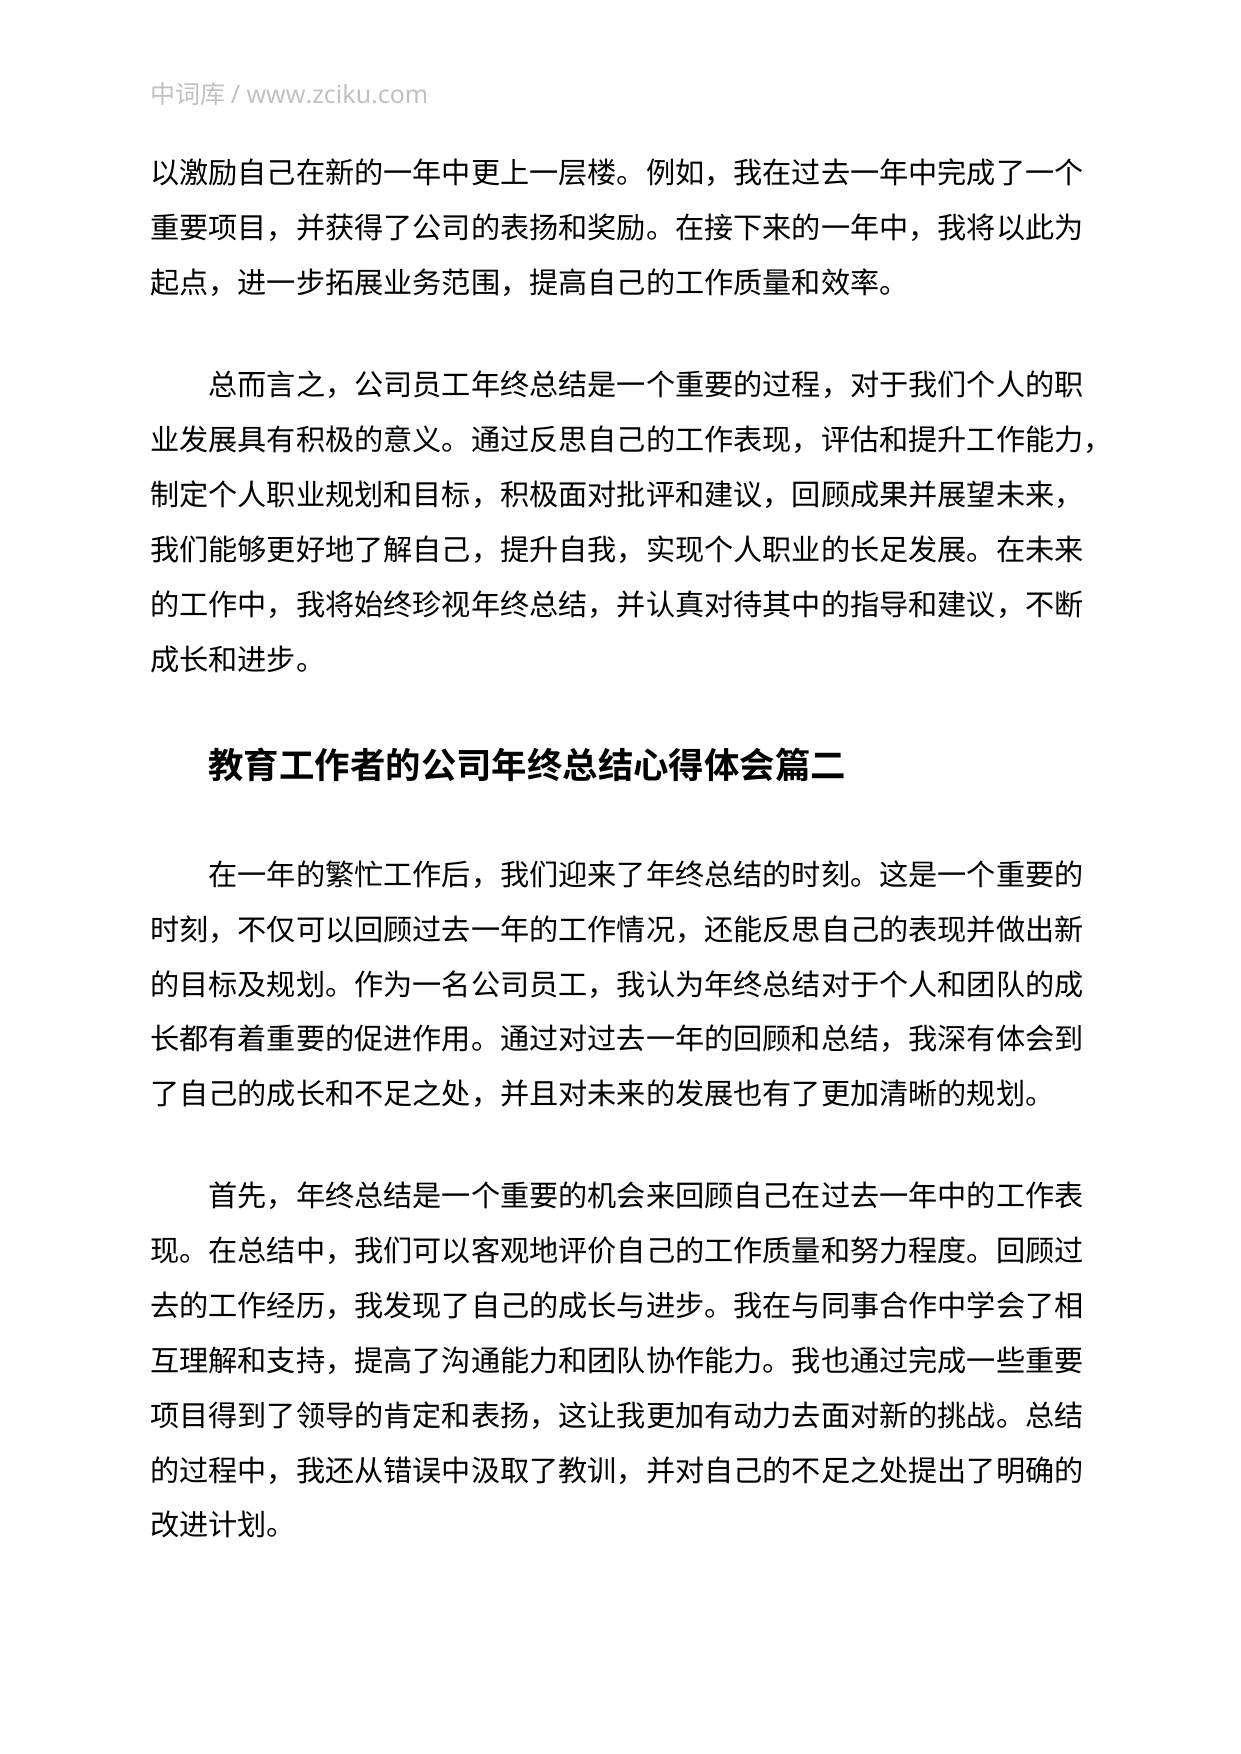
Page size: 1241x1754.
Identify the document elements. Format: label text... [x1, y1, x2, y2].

text 首先，年终总结是一个重要的机会来回顾自己在过去一年中的工作表现。在总结中，我们可以客观地评价自己的工作质量和努力程度。回顾过去的工作经历，我发现了自己的成长与进步。我在与同事合作中学会了相互理解和支持，提高了沟通能力和团队协作能力。我也通过完成一些重要项目得到了领导的肯定和表扬，这让我更加有动力去面对新的挑战。总结的过程中，我还从错误中汲取了教训，并对自己的不足之处提出了明确的改进计划。 [150, 1173, 1090, 1544]
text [150, 150, 1090, 302]
text 教育工作者的公司年终总结心得体会篇二 [150, 738, 1090, 789]
text 在一年的繁忙工作后，我们迎来了年终总结的时刻。这是一个重要的时刻，不仅可以回顾过去一年的工作情况，还能反思自己的表现并做出新的目标及规划。作为一名公司员工，我认为年终总结对于个人和团队的成长都有着重要的促进作用。通过对过去一年的回顾和总结，我深有体会到了自己的成长和不足之处，并且对未来的发展也有了更加清晰的规划。 [150, 851, 1090, 1113]
text 总而言之，公司员工年终总结是一个重要的过程，对于我们个人的职业发展具有积极的意义。通过反思自己的工作表现，评估和提升工作能力，制定个人职业规划和目标，积极面对批评和建议，回顾成果并展望未来，我们能够更好地了解自己，提升自我，实现个人职业的长足发展。在未来的工作中，我将始终珍视年终总结，并认真对待其中的指导和建议，不断成长和进步。 [150, 362, 1090, 678]
